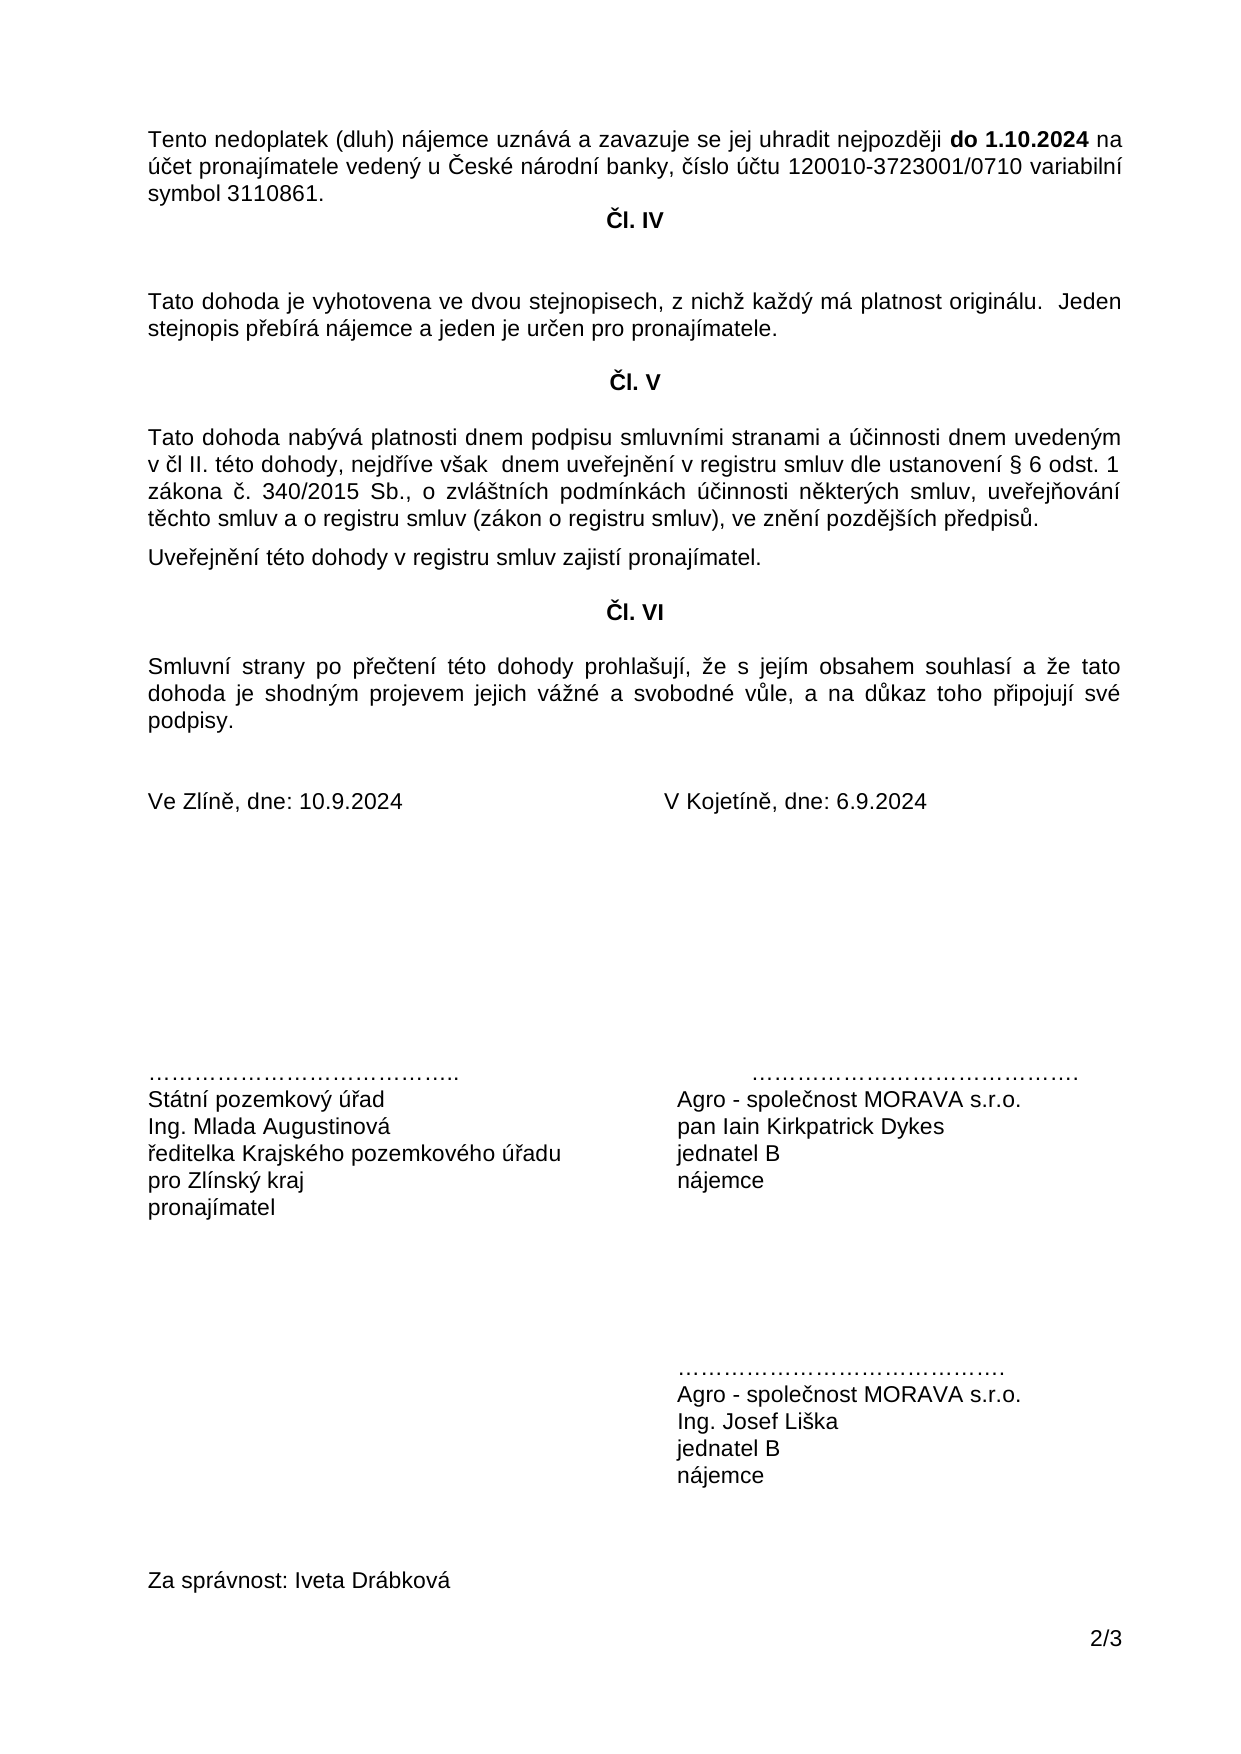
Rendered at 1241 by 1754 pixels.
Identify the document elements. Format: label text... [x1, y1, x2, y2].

text Tato dohoda nabývá platnosti dnem podpisu smluvními stranami a účinnosti dnem uvedeným v čl II. této dohody, nejdříve však dnem uveřejnění v registru smluv dle ustanovení § 6 odst. 1 zákona č. 340/2015 Sb., o zvláštních podmínkách účinnosti některých smluv, uveřejňování těchto smluv a o registru smluv (zákon o registru smluv), ve znění pozdějších předpisů. [148, 423, 1122, 531]
text nájemce [148, 1462, 1122, 1489]
text Tato dohoda je vyhotovena ve dvou stejnopisech, z nichž každý má platnost originálu. Jeden stejnopis přebírá nájemce a jeden je určen pro pronajímatele. [148, 287, 1122, 342]
text ……………………………………. [148, 1353, 1122, 1380]
text Ve Zlíně, dne: 10.9.2024 V Kojetíně, dne: 6.9.2024 [148, 787, 1122, 814]
text ………………………………….. ……………………………………. [148, 1058, 1122, 1085]
subtitle Čl. IV [148, 206, 1122, 233]
text Ing. Mlada Augustinová pan Iain Kirkpatrick Dykes [148, 1112, 1122, 1139]
text Státní pozemkový úřad Agro - společnost MORAVA s.r.o. [148, 1085, 1122, 1112]
text Ing. Josef Liška [148, 1407, 1122, 1434]
subtitle Čl. V [148, 369, 1122, 396]
text pro Zlínský kraj nájemce [148, 1167, 1122, 1194]
text pronajímatel [148, 1194, 1137, 1221]
text jednatel B [148, 1434, 1122, 1462]
text Smluvní strany po přečtení této dohody prohlašují, že s jejím obsahem souhlasí a že tato dohoda je shodným projevem jejich vážné a svobodné vůle, a na důkaz toho připojují své podpisy. [148, 652, 1122, 733]
text Za správnost: Iveta Drábková [148, 1567, 1122, 1594]
text Agro - společnost MORAVA s.r.o. [148, 1380, 1122, 1407]
text ředitelka Krajského pozemkového úřadu jednatel B [148, 1139, 1137, 1167]
subtitle Čl. VI [148, 598, 1122, 625]
text Tento nedoplatek (dluh) nájemce uznává a zavazuje se jej uhradit nejpozději do 1.10.2024 na účet pronajímatele vedený u České národní banky, číslo účtu 120010-3723001/0710 variabilní symbol 3110861. [148, 125, 1122, 206]
text Uveřejnění této dohody v registru smluv zajistí pronajímatel. [148, 544, 1122, 571]
